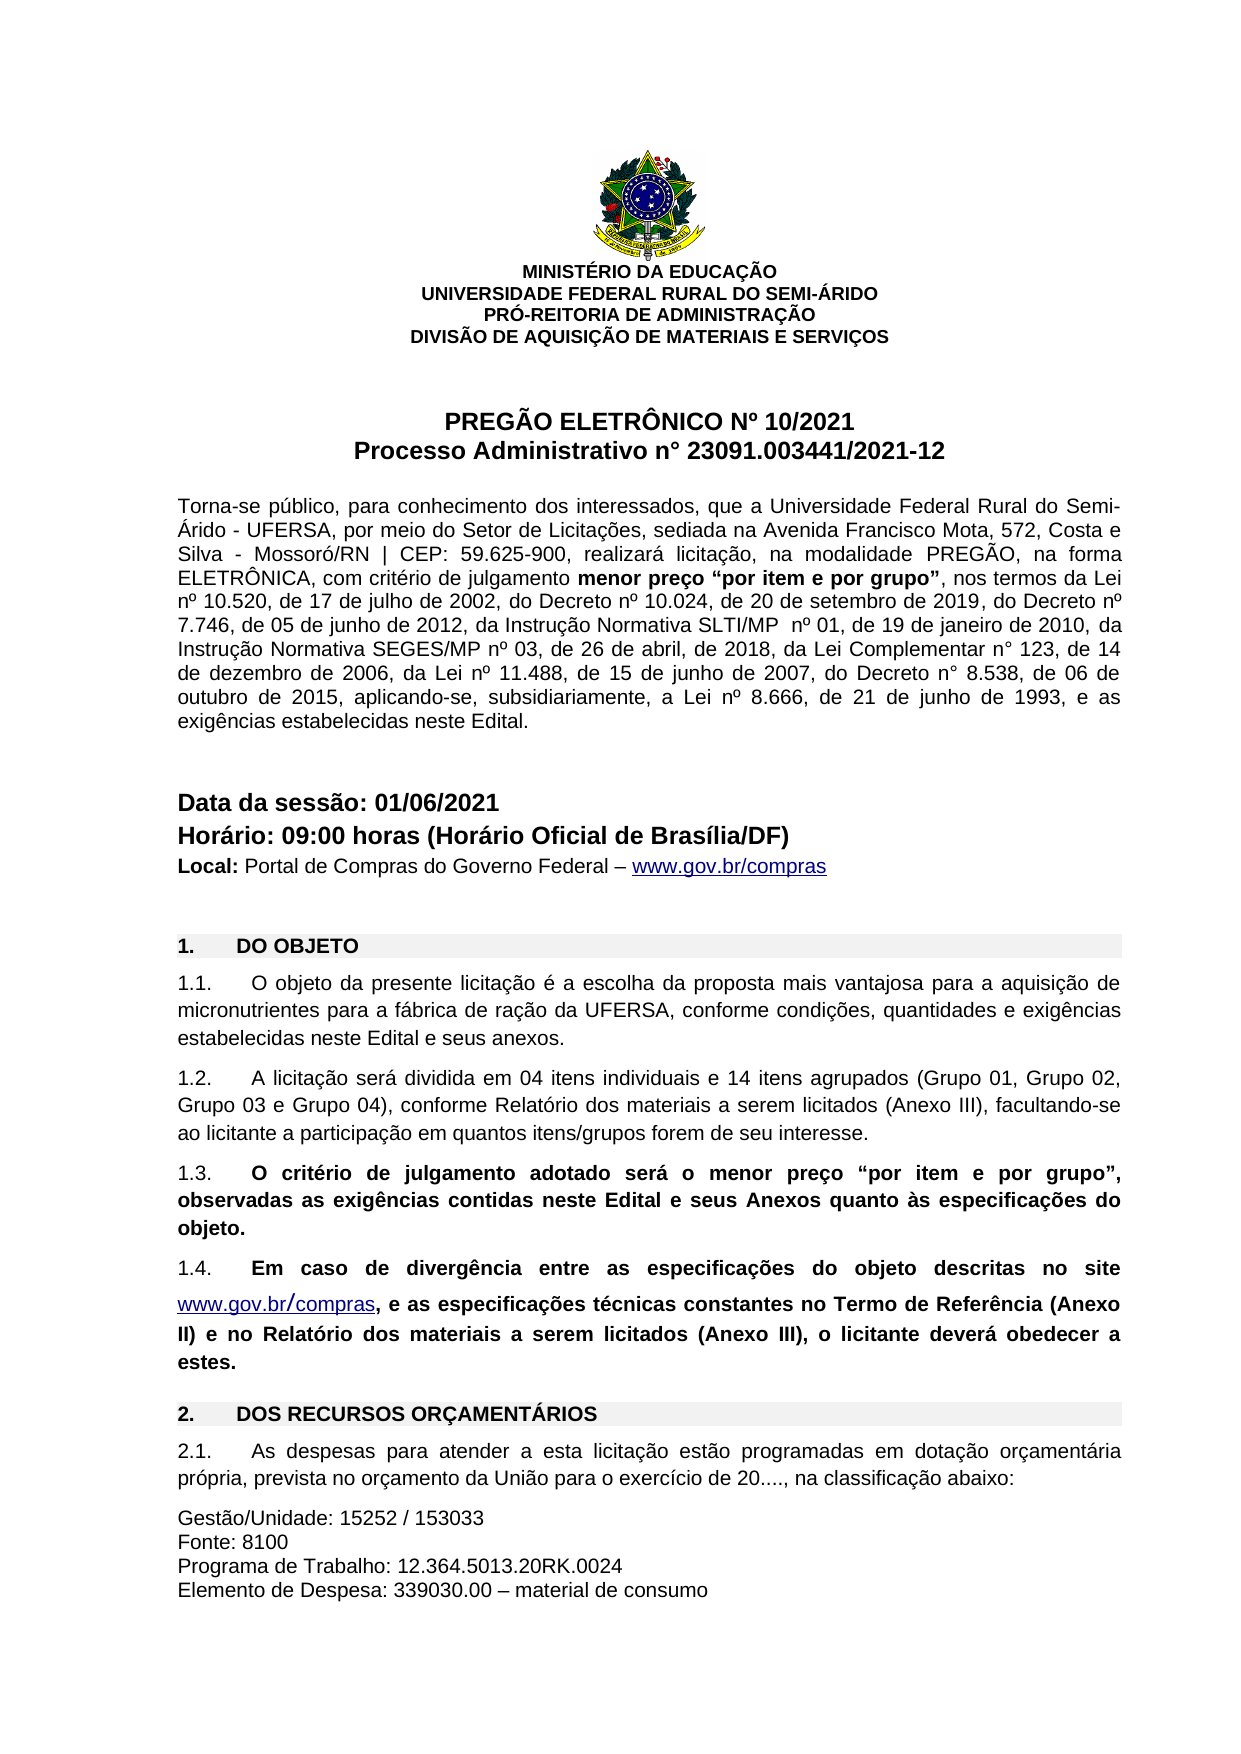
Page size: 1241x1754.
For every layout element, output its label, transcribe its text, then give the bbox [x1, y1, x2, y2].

list A licitação será dividida em 04 itens individuais e 14 itens agrupados (Grupo 01, Grupo 02, Grupo 03 e Grupo 04), conforme Relatório dos materiais a serem licitados (Anexo III), facultando-se ao licitante a participação em quantos itens/grupos forem de seu interesse. [177, 1066, 1122, 1144]
text Local: Portal de Compras do Governo Federal – www.gov.br/compras [177, 854, 1122, 878]
text Programa de Trabalho: 12.364.5013.20RK.0024 [177, 1554, 1122, 1578]
text Torna-se público, para conhecimento dos interessados, que a Universidade Federal Rural do Semi-Árido - UFERSA, por meio do Setor de Licitações, sediada na Avenida Francisco Mota, 572, Costa e Silva - Mossoró/RN | CEP: 59.625-900, realizará licitação, na modalidade PREGÃO, na forma ELETRÔNICA, com critério de julgamento menor preço “por item e por grupo”, nos termos da Lei nº 10.520, de 17 de julho de 2002, do Decreto nº 10.024, de 20 de setembro de 2019, do Decreto nº 7.746, de 05 de junho de 2012, da Instrução Normativa SLTI/MP nº 01, de 19 de janeiro de 2010, da Instrução Normativa SEGES/MP nº 03, de 26 de abril, de 2018, da Lei Complementar n° 123, de 14 de dezembro de 2006, da Lei nº 11.488, de 15 de junho de 2007, do Decreto n° 8.538, de 06 de outubro de 2015, aplicando-se, subsidiariamente, a Lei nº 8.666, de 21 de junho de 1993, e as exigências estabelecidas neste Edital. [177, 493, 1122, 733]
list As despesas para atender a esta licitação estão programadas em dotação orçamentária própria, prevista no orçamento da União para o exercício de 20...., na classificação abaixo: [177, 1439, 1122, 1490]
text PREGÃO ELETRÔNICO Nº 10/2021 [177, 407, 1122, 436]
text Fonte: 8100 [177, 1530, 1122, 1554]
list Em caso de divergência entre as especificações do objeto descritas no site www.gov.br/compras, e as especificações técnicas constantes no Termo de Referência (Anexo II) e no Relatório dos materiais a serem licitados (Anexo III), o licitante deverá obedecer a estes. [177, 1256, 1122, 1374]
text Elemento de Despesa: 339030.00 – material de consumo [177, 1578, 1122, 1602]
text Gestão/Unidade: 15252 / 153033 [177, 1506, 1122, 1530]
text PRÓ-REITORIA DE ADMINISTRAÇÃO [177, 304, 1122, 326]
picture [592, 147, 707, 262]
text DO OBJETO [177, 934, 1122, 958]
list O objeto da presente licitação é a escolha da proposta mais vantajosa para a aquisição de micronutrientes para a fábrica de ração da UFERSA, conforme condições, quantidades e exigências estabelecidas neste Edital e seus anexos. [177, 971, 1122, 1049]
list O critério de julgamento adotado será o menor preço “por item e por grupo”, observadas as exigências contidas neste Edital e seus Anexos quanto às especificações do objeto. [177, 1161, 1122, 1239]
text DOS RECURSOS ORÇAMENTÁRIOS [177, 1402, 1122, 1426]
text Horário: 09:00 horas (Horário Oficial de Brasília/DF) [177, 821, 1122, 850]
text Data da sessão: 01/06/2021 [177, 788, 1122, 817]
text UNIVERSIDADE FEDERAL RURAL DO SEMI-ÁRIDO [177, 283, 1122, 304]
text Processo Administrativo n° 23091.003441/2021-12 [177, 436, 1122, 465]
text DIVISÃO DE AQUISIÇÃO DE MATERIAIS E SERVIÇOS [177, 326, 1122, 347]
text MINISTÉRIO DA EDUCAÇÃO [177, 261, 1122, 283]
